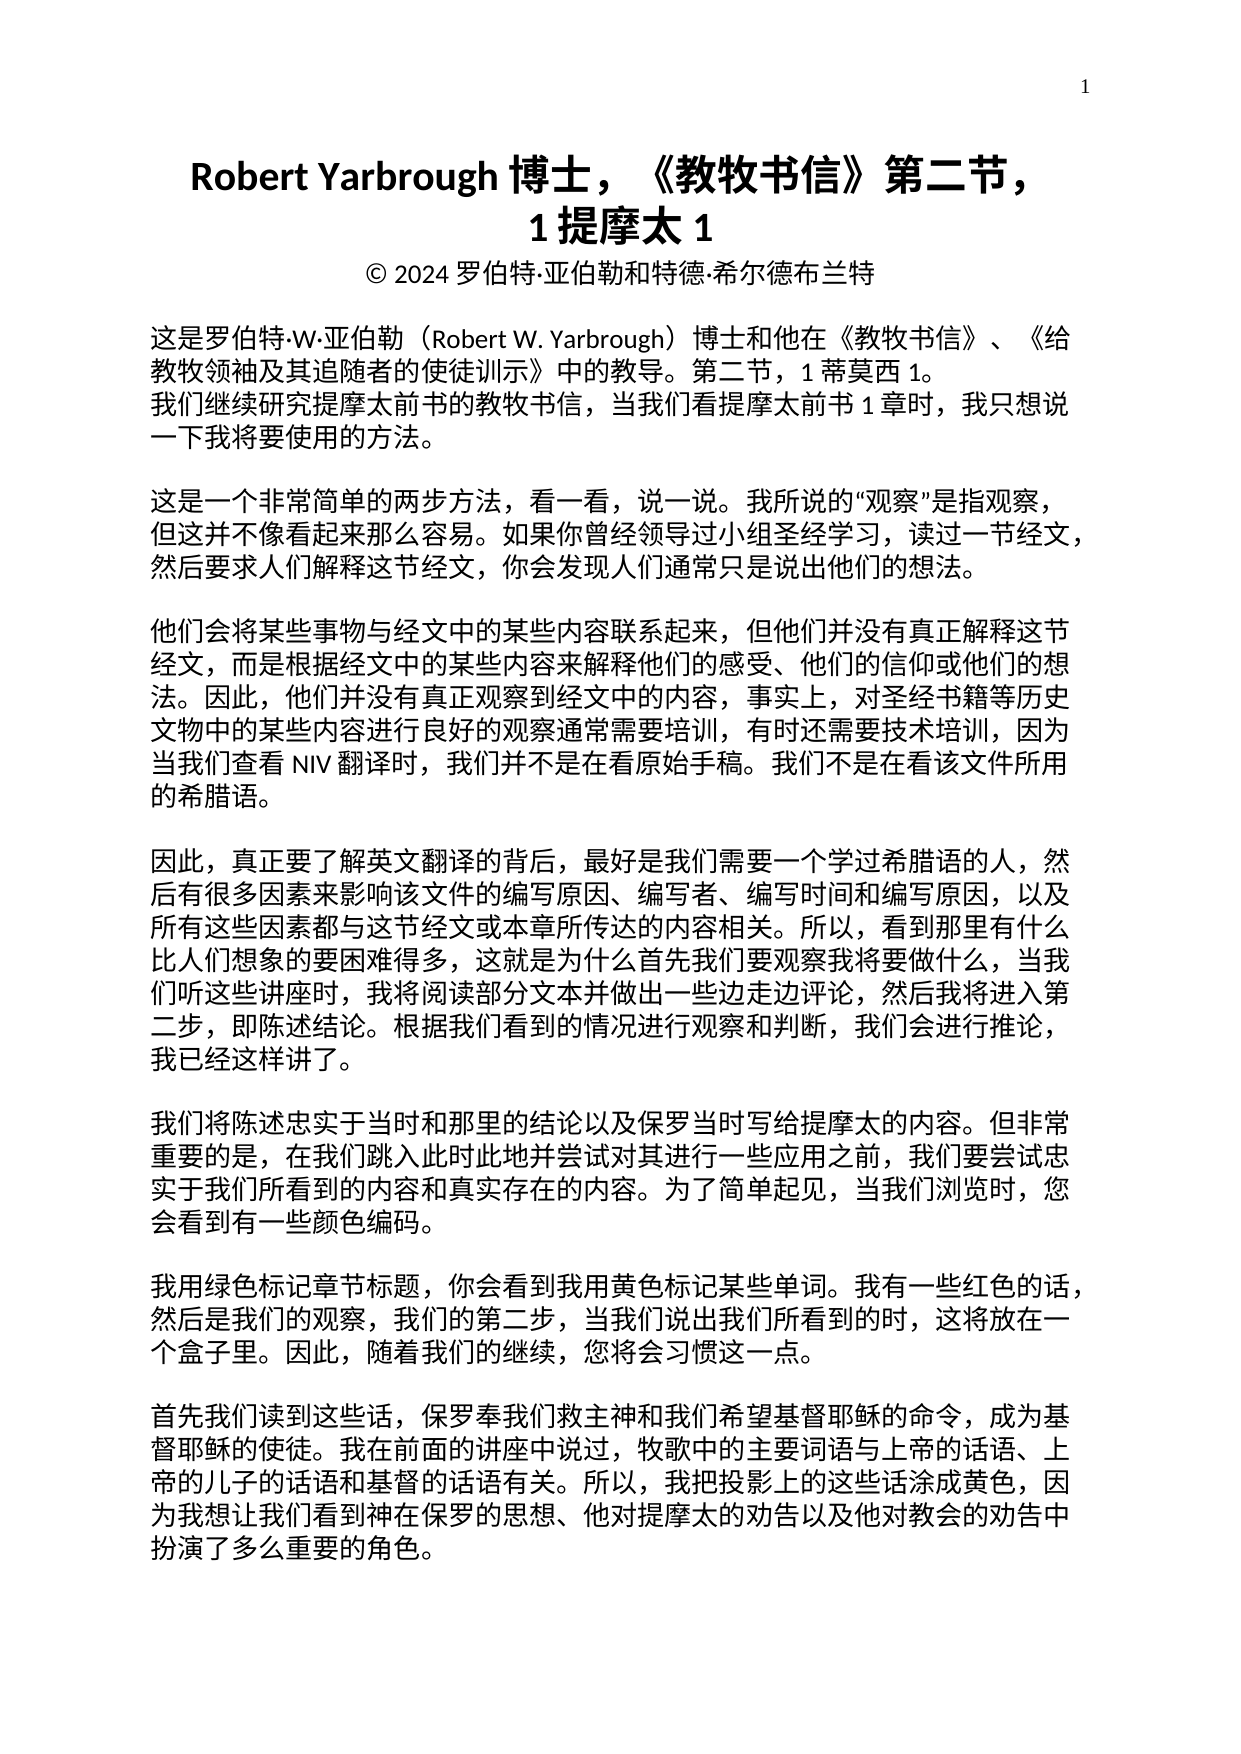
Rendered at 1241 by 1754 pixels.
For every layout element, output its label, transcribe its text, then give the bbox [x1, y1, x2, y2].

text 这是罗伯特·W·亚伯勒（Robert W. Yarbrough）博士和他在《教牧书信》、《给教牧领袖及其追随者的使徒训示》中的教导。第二节，1 蒂莫西 1。 [150, 322, 1090, 388]
text 这是一个非常简单的两步方法，看一看，说一说。我所说的“观察”是指观察，但这并不像看起来那么容易。如果你曾经领导过小组圣经学习，读过一节经文，然后要求人们解释这节经文，你会发现人们通常只是说出他们的想法。 [150, 485, 1090, 584]
text 他们会将某些事物与经文中的某些内容联系起来，但他们并没有真正解释这节经文，而是根据经文中的某些内容来解释他们的感受、他们的信仰或他们的想法。因此，他们并没有真正观察到经文中的内容，事实上，对圣经书籍等历史文物中的某些内容进行良好的观察通常需要培训，有时还需要技术培训，因为当我们查看 NIV 翻译时，我们并不是在看原始手稿。我们不是在看该文件所用的希腊语。 [150, 616, 1090, 814]
text 我们继续研究提摩太前书的教牧书信，当我们看提摩太前书 1 章时，我只想说一下我将要使用的方法。 [150, 388, 1090, 454]
text 1 提摩太 1 [150, 201, 1090, 252]
text 因此，真正要了解英文翻译的背后，最好是我们需要一个学过希腊语的人，然后有很多因素来影响该文件的编写原因、编写者、编写时间和编写原因，以及所有这些因素都与这节经文或本章所传达的内容相关。所以，看到那里有什么比人们想象的要困难得多，这就是为什么首先我们要观察我将要做什么，当我们听这些讲座时，我将阅读部分文本并做出一些边走边评论，然后我将进入第二步，即陈述结论。根据我们看到的情况进行观察和判断，我们会进行推论，我已经这样讲了。 [150, 845, 1090, 1076]
text Robert Yarbrough 博士，《教牧书信》第二节， [150, 150, 1090, 201]
text 首先我们读到这些话，保罗奉我们救主神和我们希望基督耶稣的命令，成为基督耶稣的使徒。我在前面的讲座中说过，牧歌中的主要词语与上帝的话语、上帝的儿子的话语和基督的话语有关。所以，我把投影上的这些话涂成黄色，因为我想让我们看到神在保罗的思想、他对提摩太的劝告以及他对教会的劝告中扮演了多么重要的角色。 [150, 1401, 1090, 1566]
text 我用绿色标记章节标题，你会看到我用黄色标记某些单词。我有一些红色的话，然后是我们的观察，我们的第二步，当我们说出我们所看到的时，这将放在一个盒子里。因此，随着我们的继续，您将会习惯这一点。 [150, 1270, 1090, 1369]
text © 2024 罗伯特·亚伯勒和特德·希尔德布兰特 [150, 252, 1090, 291]
text 我们将陈述忠实于当时和那里的结论以及保罗当时写给提摩太的内容。但非常重要的是，在我们跳入此时此地并尝试对其进行一些应用之前，我们要尝试忠实于我们所看到的内容和真实存在的内容。为了简单起见，当我们浏览时，您会看到有一些颜色编码。 [150, 1107, 1090, 1239]
